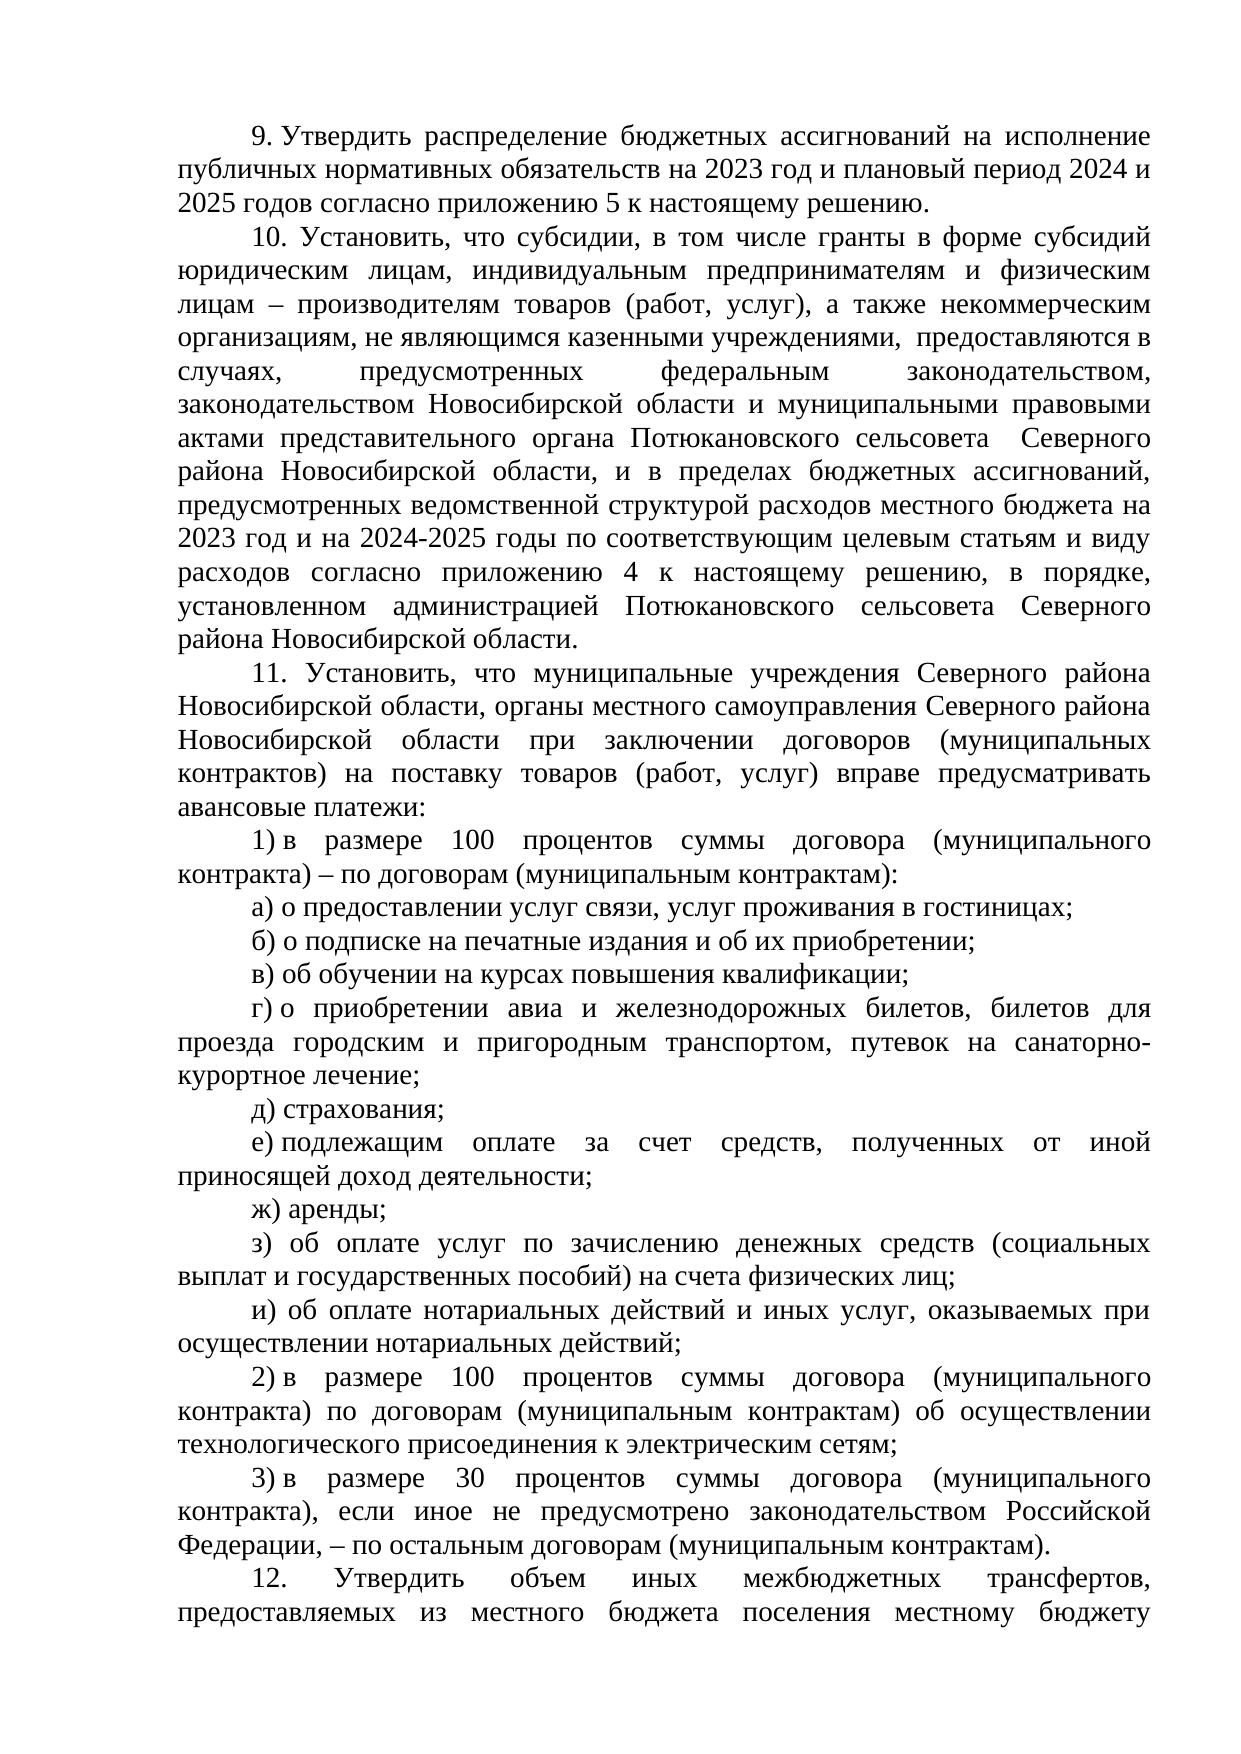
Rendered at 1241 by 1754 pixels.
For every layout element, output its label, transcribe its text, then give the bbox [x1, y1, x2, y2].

text з) об оплате услуг по зачислению денежных средств (социальных выплат и государственных пособий) на счета физических лиц; [177, 1225, 1152, 1292]
text е) подлежащим оплате за счет средств, полученных от иной приносящей доход деятельности; [177, 1124, 1152, 1191]
text и) об оплате нотариальных действий и иных услуг, оказываемых при осуществлении нотариальных действий; [177, 1292, 1152, 1359]
text г) о приобретении авиа и железнодорожных билетов, билетов для проезда городским и пригородным транспортом, путевок на санаторно-курортное лечение; [177, 990, 1152, 1091]
text 10. Установить, что субсидии, в том числе гранты в форме субсидий юридическим лицам, индивидуальным предпринимателям и физическим лицам – производителям товаров (работ, услуг), а также некоммерческим организациям, не являющимся казенными учреждениями, предоставляются в случаях, предусмотренных федеральным законодательством, законодательством Новосибирской области и муниципальными правовыми актами представительного органа Потюкановского сельсовета Северного района Новосибирской области, и в пределах бюджетных ассигнований, предусмотренных ведомственной структурой расходов местного бюджета на 2023 год и на 2024-2025 годы по соответствующим целевым статьям и виду расходов согласно приложению 4 к настоящему решению, в порядке, установленном администрацией Потюкановского сельсовета Северного района Новосибирской области. [177, 219, 1152, 655]
text 11. Установить, что муниципальные учреждения Северного района Новосибирской области, органы местного самоуправления Северного района Новосибирской области при заключении договоров (муниципальных контрактов) на поставку товаров (работ, услуг) вправе предусматривать авансовые платежи: [177, 655, 1152, 822]
text ж) аренды; [177, 1191, 1152, 1225]
text а) о предоставлении услуг связи, услуг проживания в гостиницах; [177, 889, 1152, 923]
text д) страхования; [177, 1091, 1152, 1124]
text 1) в размере 100 процентов суммы договора (муниципального контракта) ‒ по договорам (муниципальным контрактам): [177, 822, 1152, 889]
text в) об обучении на курсах повышения квалификации; [177, 957, 1152, 990]
text 9. Утвердить распределение бюджетных ассигнований на исполнение публичных нормативных обязательств на 2023 год и плановый период 2024 и 2025 годов согласно приложению 5 к настоящему решению. [177, 118, 1152, 219]
text 2) в размере 100 процентов суммы договора (муниципального контракта) по договорам (муниципальным контрактам) об осуществлении технологического присоединения к электрическим сетям; [177, 1359, 1152, 1460]
text б) о подписке на печатные издания и об их приобретении; [177, 923, 1152, 957]
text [177, 1560, 1152, 1627]
text 3) в размере 30 процентов суммы договора (муниципального контракта), если иное не предусмотрено законодательством Российской Федерации, ‒ по остальным договорам (муниципальным контрактам). [177, 1460, 1152, 1560]
